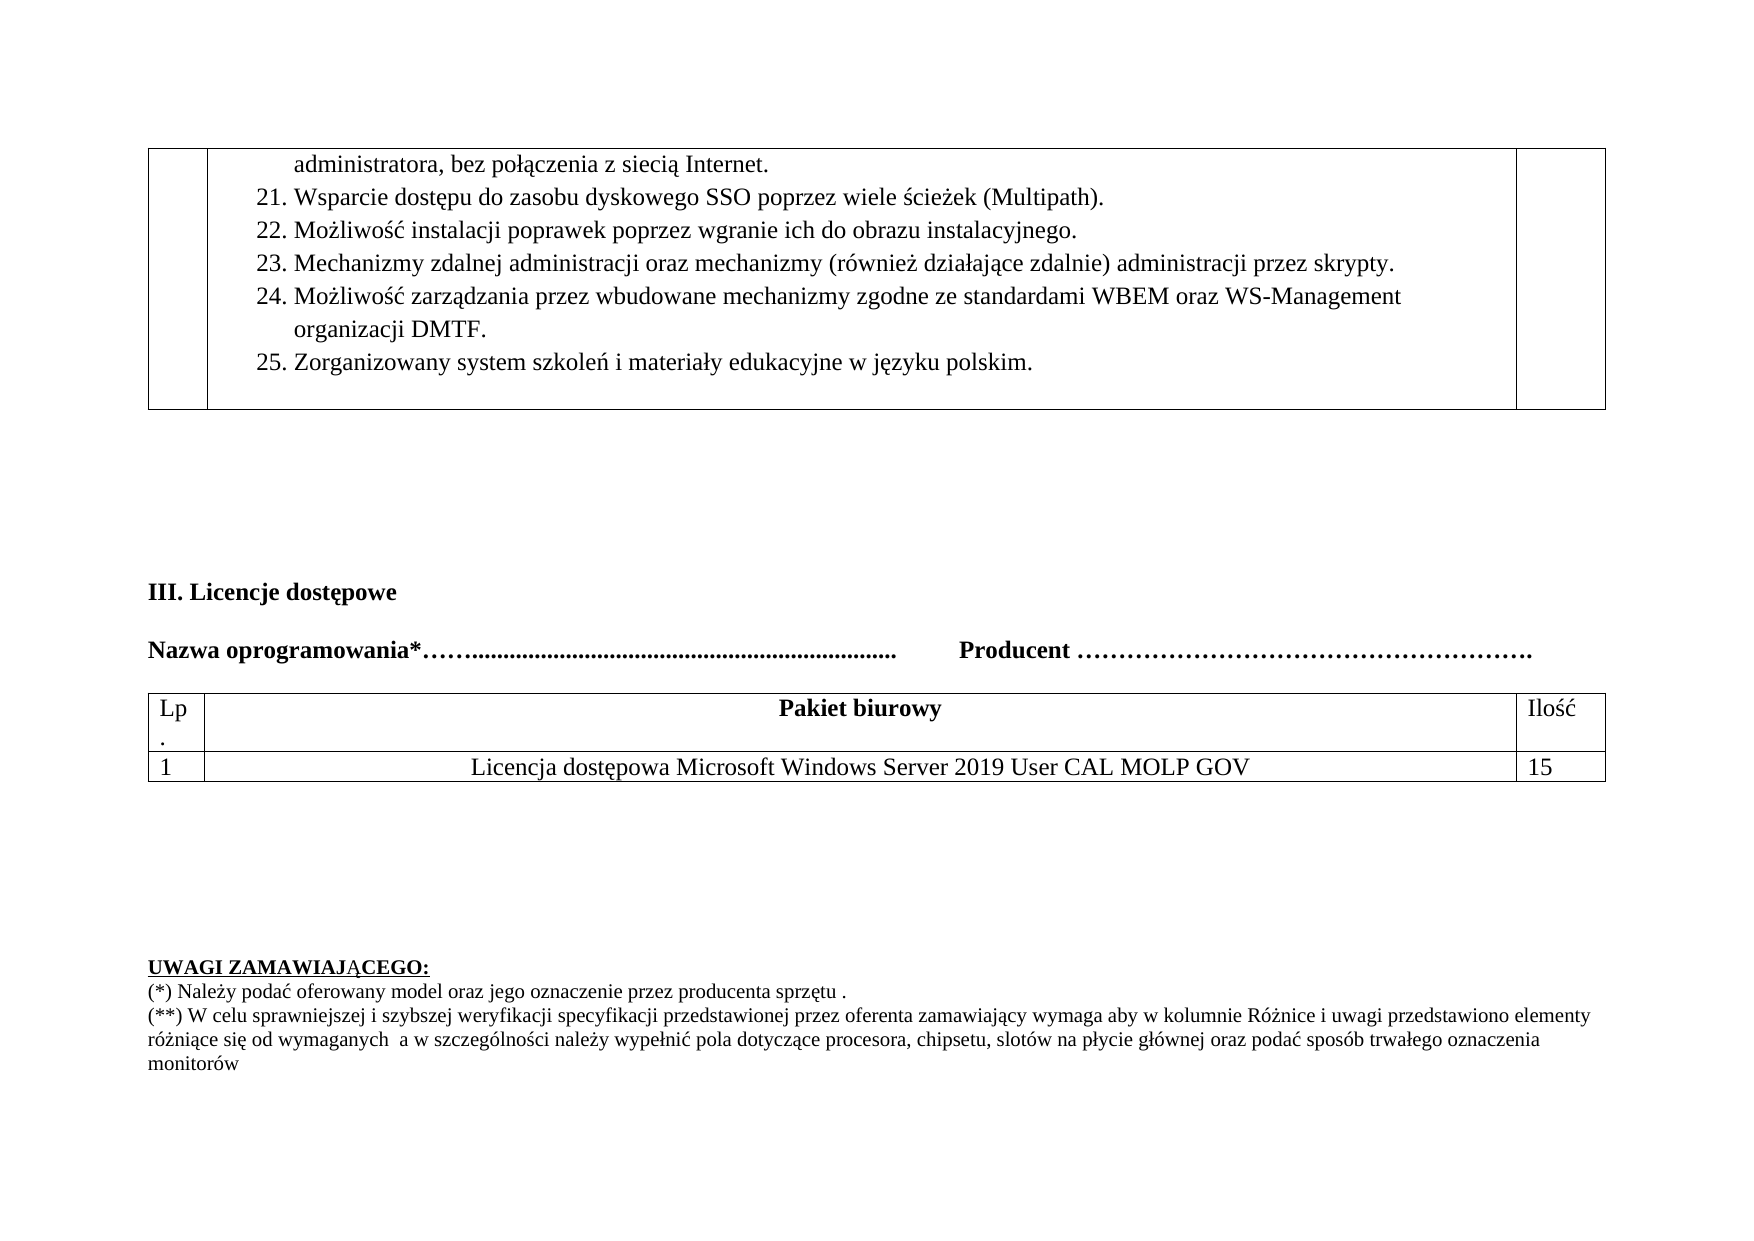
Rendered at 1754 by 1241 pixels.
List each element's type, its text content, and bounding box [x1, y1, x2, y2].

table_header Lp. [149, 694, 204, 751]
table_header Ilość [1517, 694, 1605, 751]
text (*) Należy podać oferowany model oraz jego oznaczenie przez producenta sprzętu . [148, 979, 1606, 1003]
text UWAGI ZAMAWIAJĄCEGO: [148, 955, 1606, 979]
text Nazwa oprogramowania*…….................................................................... Producent ………………………………………………. [148, 635, 1606, 664]
text (**) W celu sprawniejszej i szybszej weryfikacji specyfikacji przedstawionej przez oferenta zamawiający wymaga aby w kolumnie Różnice i uwagi przedstawiono elementy różniące się od wymaganych a w szczególności należy wypełnić pola dotyczące procesora, chipsetu, slotów na płycie głównej oraz podać sposób trwałego oznaczenia monitorów [148, 1003, 1606, 1075]
table_cell Licencja dostępowa Microsoft Windows Server 2019 User CAL MOLP GOV [205, 752, 1516, 781]
table_cell 1 [1517, 149, 1605, 408]
text III. Licencje dostępowe [148, 577, 1606, 606]
table_cell 15 [1517, 752, 1605, 781]
table_cell 1. [149, 149, 207, 408]
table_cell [208, 149, 1516, 408]
table_header Pakiet biurowy [205, 694, 1516, 751]
table_cell 1 [149, 752, 204, 781]
